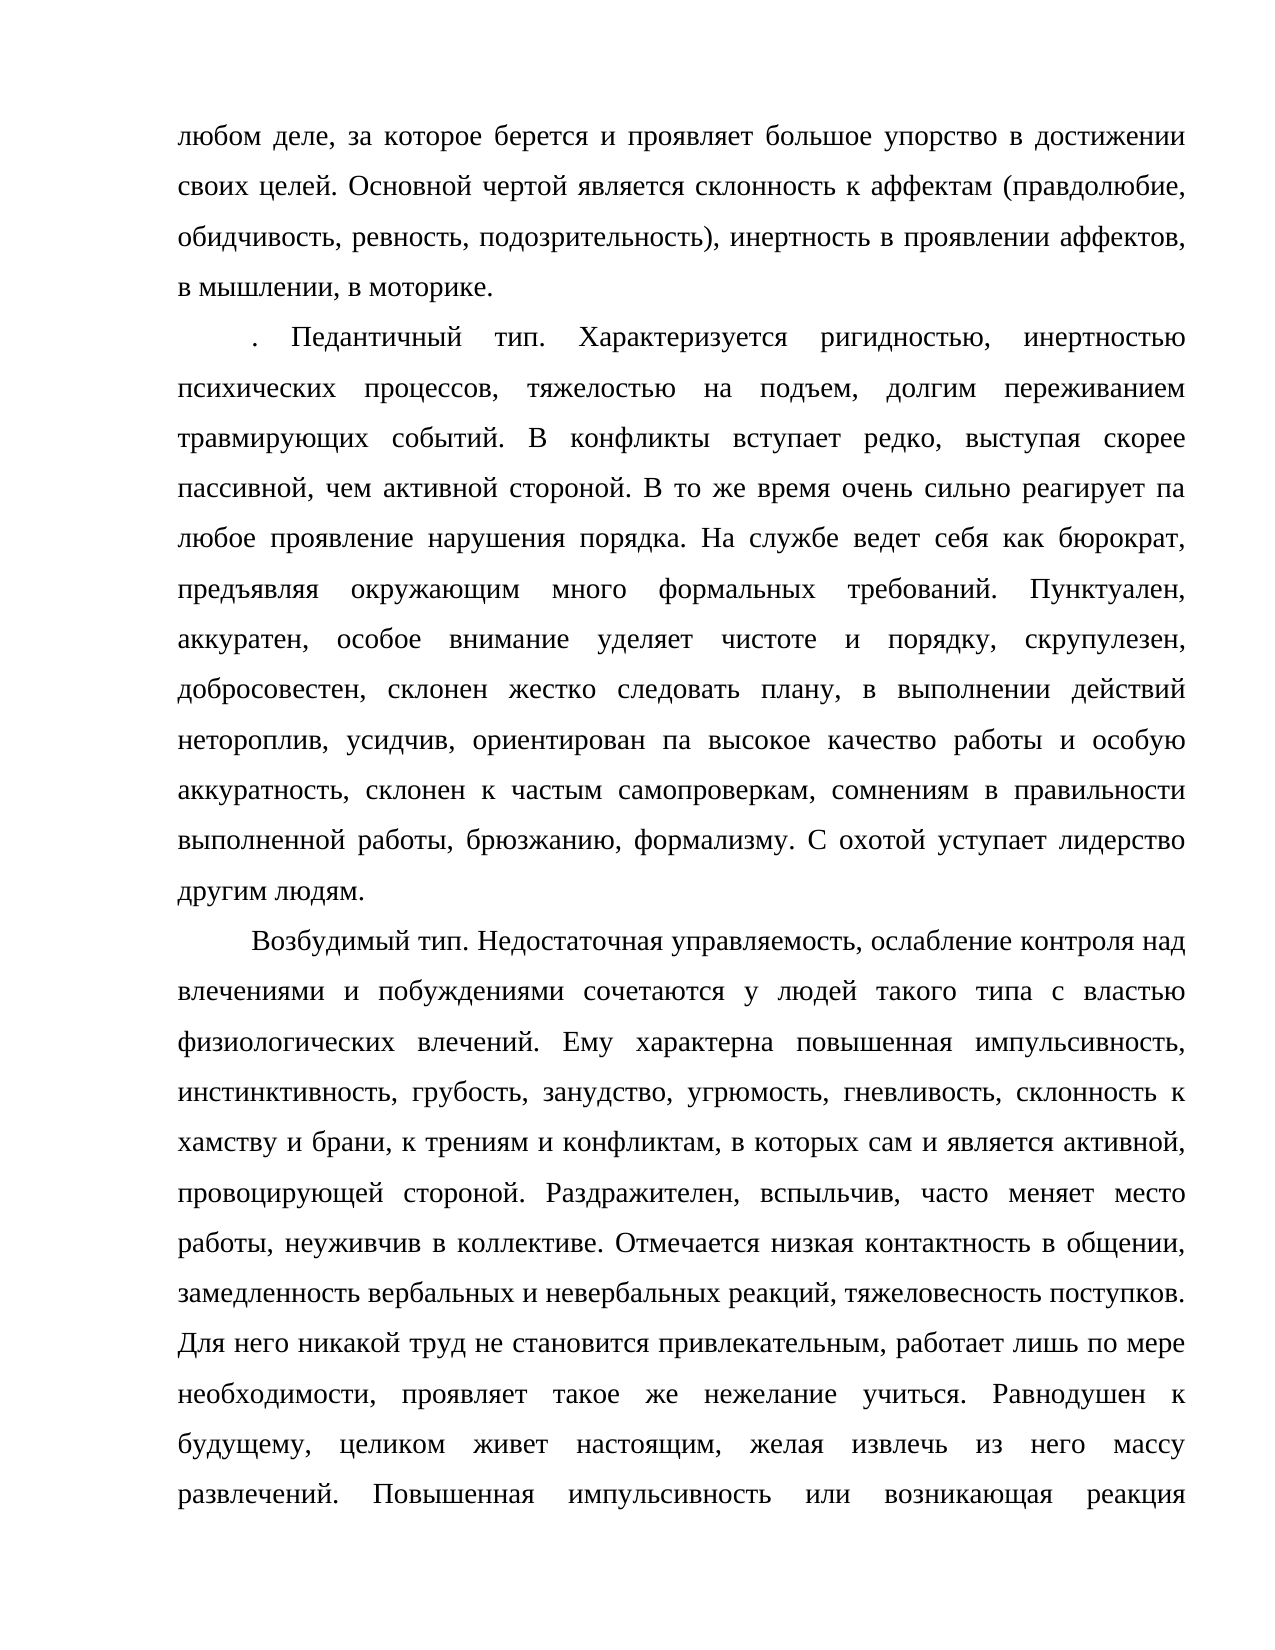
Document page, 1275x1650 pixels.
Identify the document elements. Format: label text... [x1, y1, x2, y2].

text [177, 923, 1186, 1510]
text . Педантичный тип. Характеризуется ригидностью, инертностью психических процессов, тяжелостью на подъем, долгим переживанием травмирующих событий. В конфликты вступает редко, выступая скорее пассивной, чем активной стороной. В то же время очень сильно реагирует па любое проявление нарушения порядка. На службе ведет себя как бюрократ, предъявляя окружающим много формальных требований. Пунктуален, аккуратен, особое внимание уделяет чистоте и порядку, скрупулезен, добросовестен, склонен жестко следовать плану, в выполнении действий нетороплив, усидчив, ориентирован па высокое качество работы и особую аккуратность, склонен к частым самопроверкам, сомнениям в правильности выполненной работы, брюзжанию, формализму. С охотой уступает лидерство другим людям. [177, 319, 1186, 906]
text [177, 118, 1186, 303]
